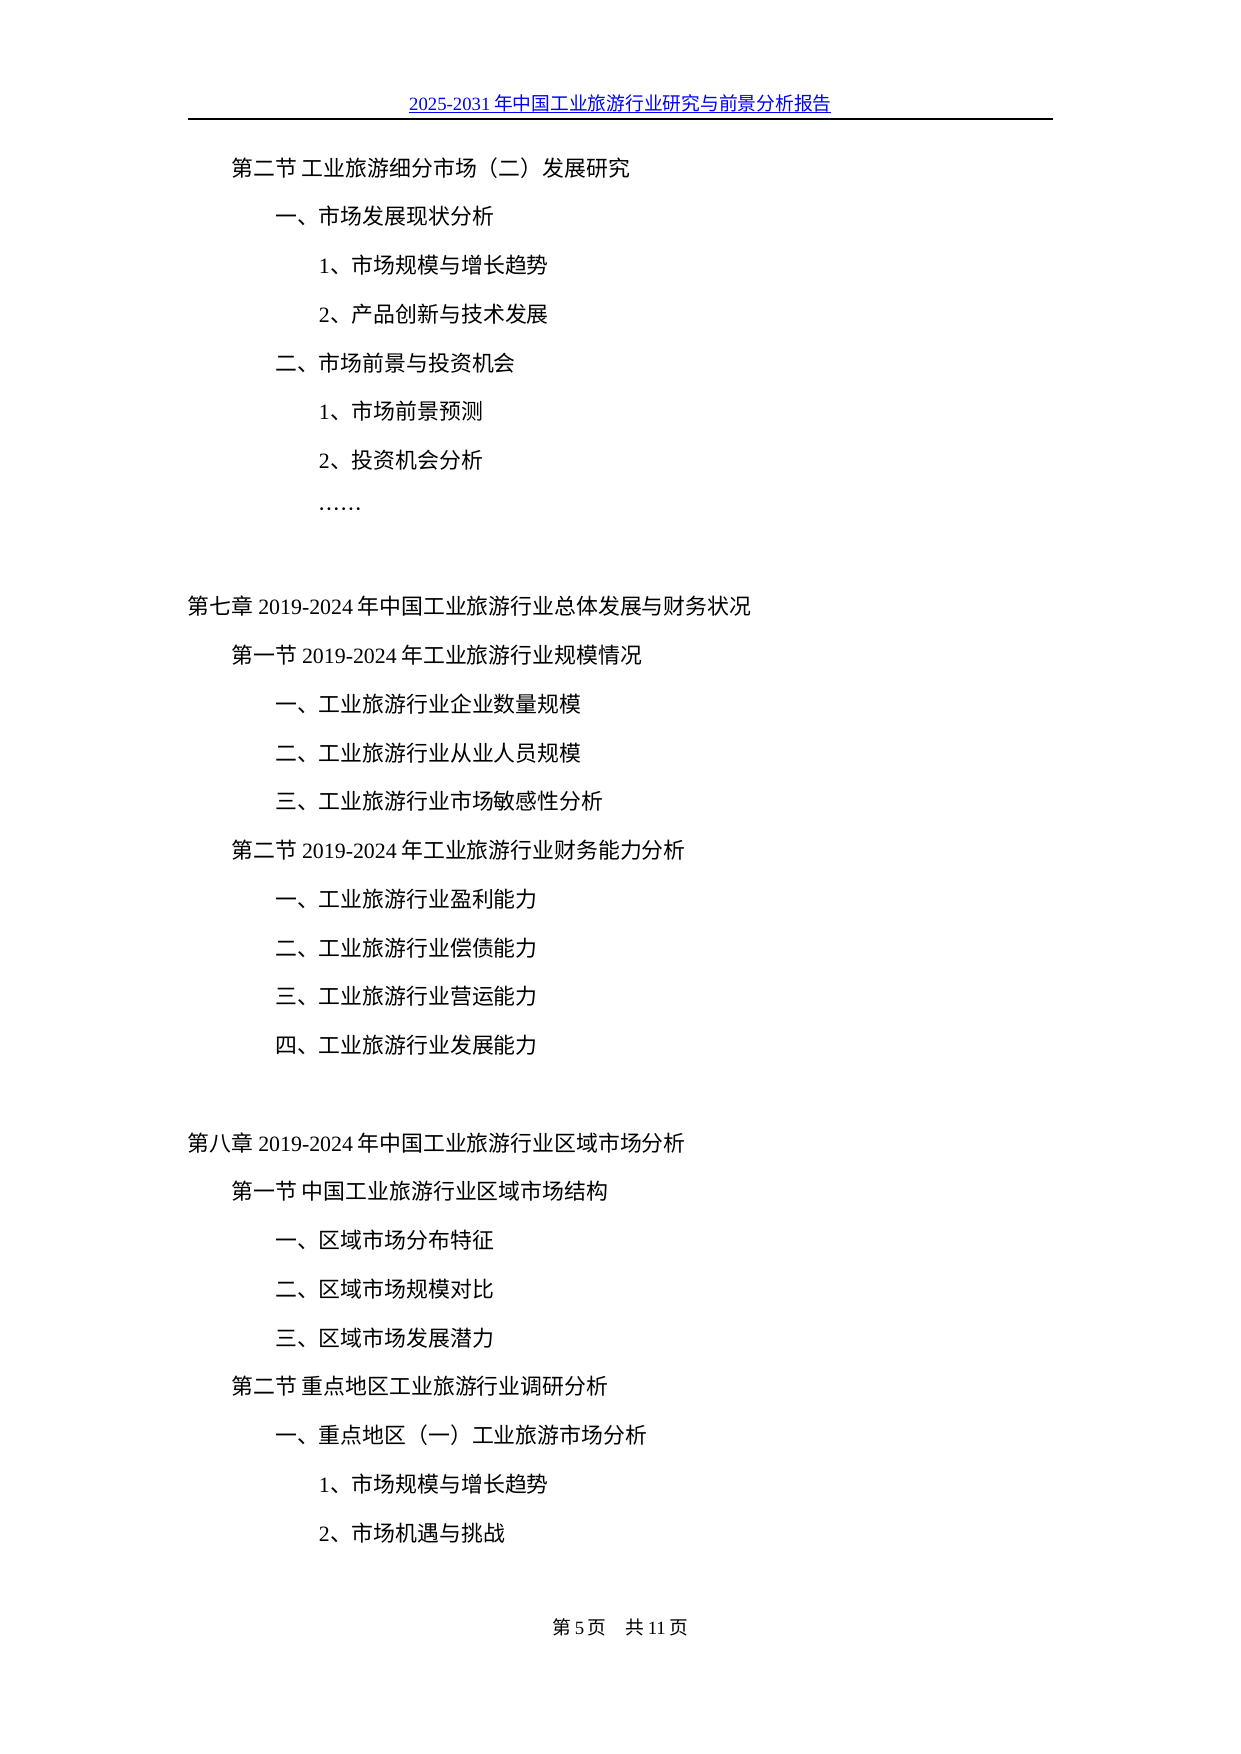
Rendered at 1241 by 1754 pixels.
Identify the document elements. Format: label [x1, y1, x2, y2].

text [187, 150, 1053, 1548]
